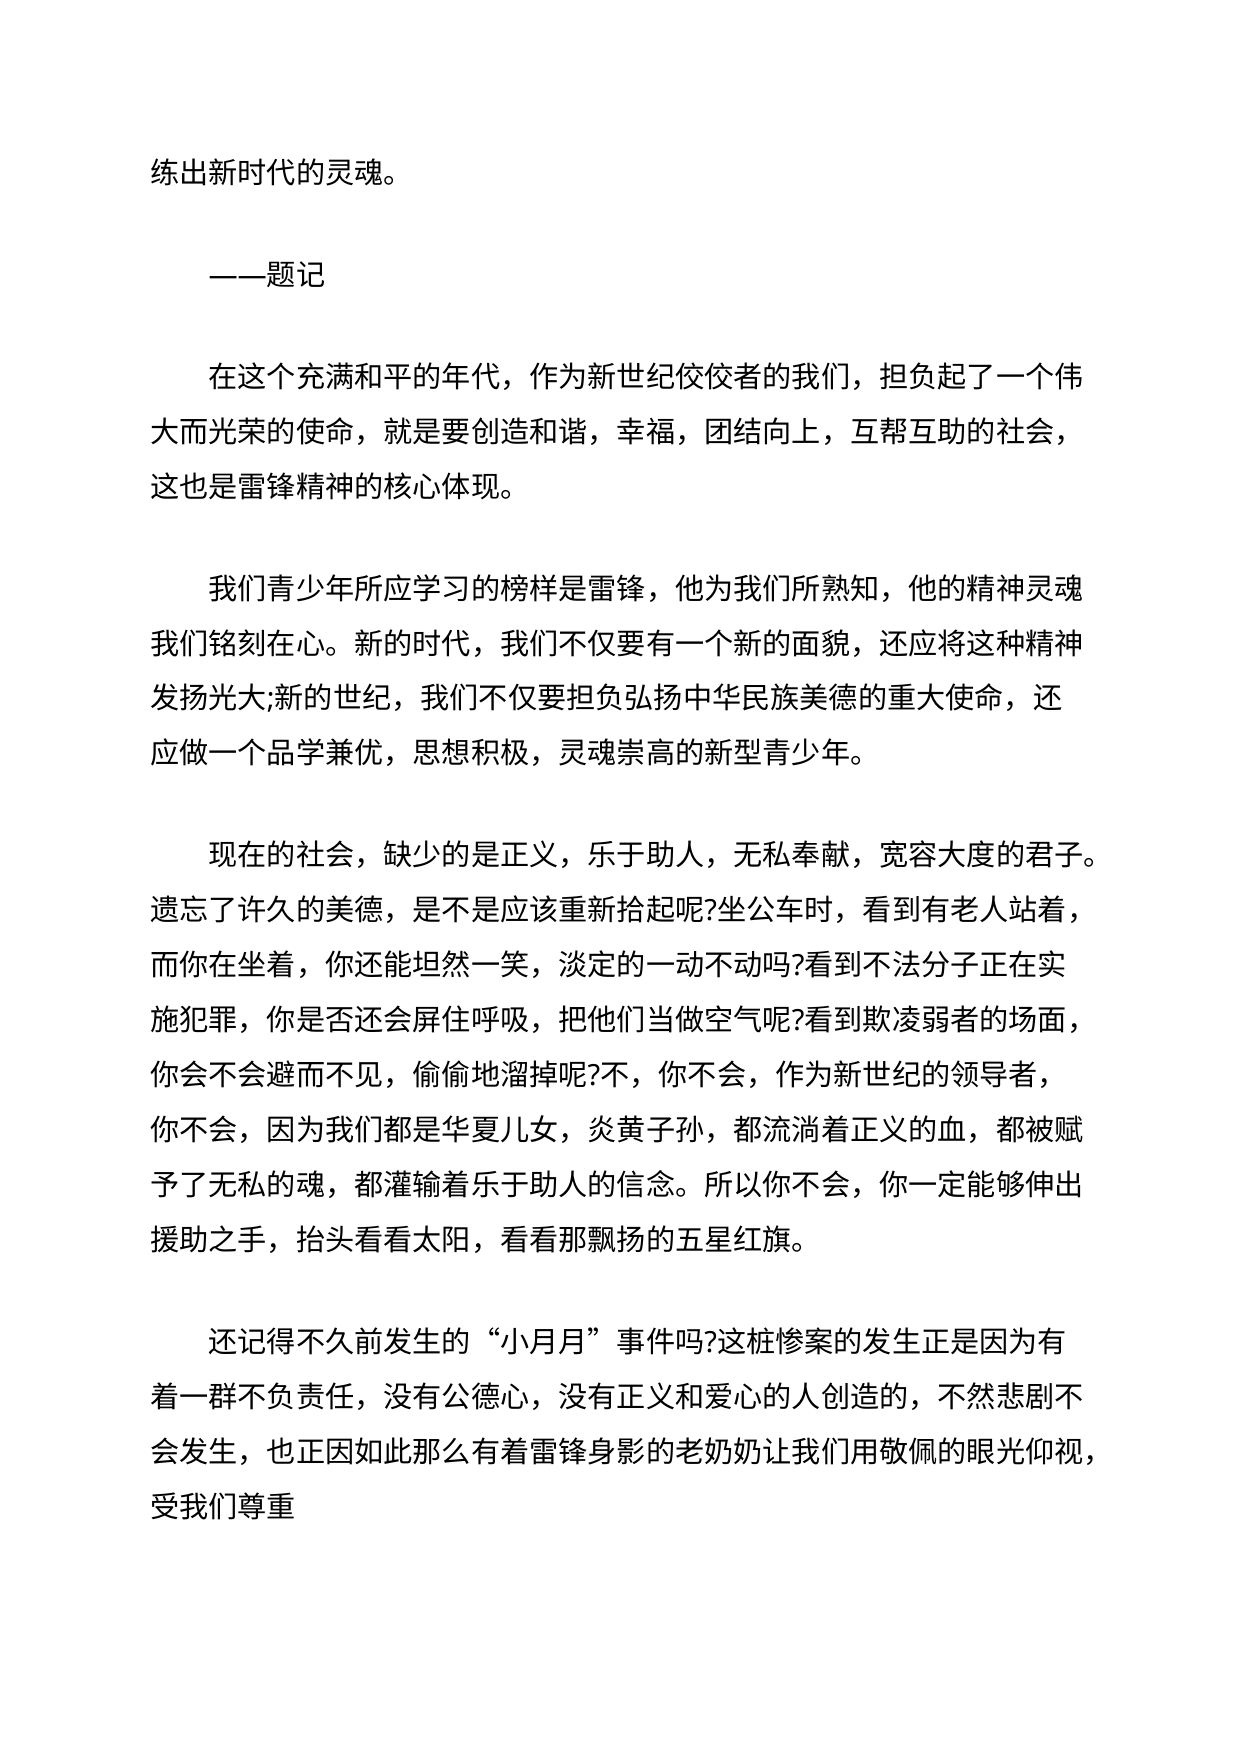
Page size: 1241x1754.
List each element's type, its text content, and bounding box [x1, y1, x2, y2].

text 现在的社会，缺少的是正义，乐于助人，无私奉献，宽容大度的君子。遗忘了许久的美德，是不是应该重新拾起呢?坐公车时，看到有老人站着，而你在坐着，你还能坦然一笑，淡定的一动不动吗?看到不法分子正在实施犯罪，你是否还会屏住呼吸，把他们当做空气呢?看到欺凌弱者的场面，你会不会避而不见，偷偷地溜掉呢?不，你不会，作为新世纪的领导者，你不会，因为我们都是华夏儿女，炎黄子孙，都流淌着正义的血，都被赋予了无私的魂，都灌输着乐于助人的信念。所以你不会，你一定能够伸出援助之手，抬头看看太阳，看看那飘扬的五星红旗。 [150, 832, 1090, 1259]
text 还记得不久前发生的“小月月”事件吗?这桩惨案的发生正是因为有着一群不负责任，没有公德心，没有正义和爱心的人创造的，不然悲剧不会发生，也正因如此那么有着雷锋身影的老奶奶让我们用敬佩的眼光仰视，受我们尊重 [150, 1318, 1090, 1525]
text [150, 150, 1090, 192]
text 在这个充满和平的年代，作为新世纪佼佼者的我们，担负起了一个伟大而光荣的使命，就是要创造和谐，幸福，团结向上，互帮互助的社会，这也是雷锋精神的核心体现。 [150, 354, 1090, 506]
text 我们青少年所应学习的榜样是雷锋，他为我们所熟知，他的精神灵魂我们铭刻在心。新的时代，我们不仅要有一个新的面貌，还应将这种精神发扬光大;新的世纪，我们不仅要担负弘扬中华民族美德的重大使命，还应做一个品学兼优，思想积极，灵魂崇高的新型青少年。 [150, 565, 1090, 772]
text ——题记 [150, 252, 1090, 294]
